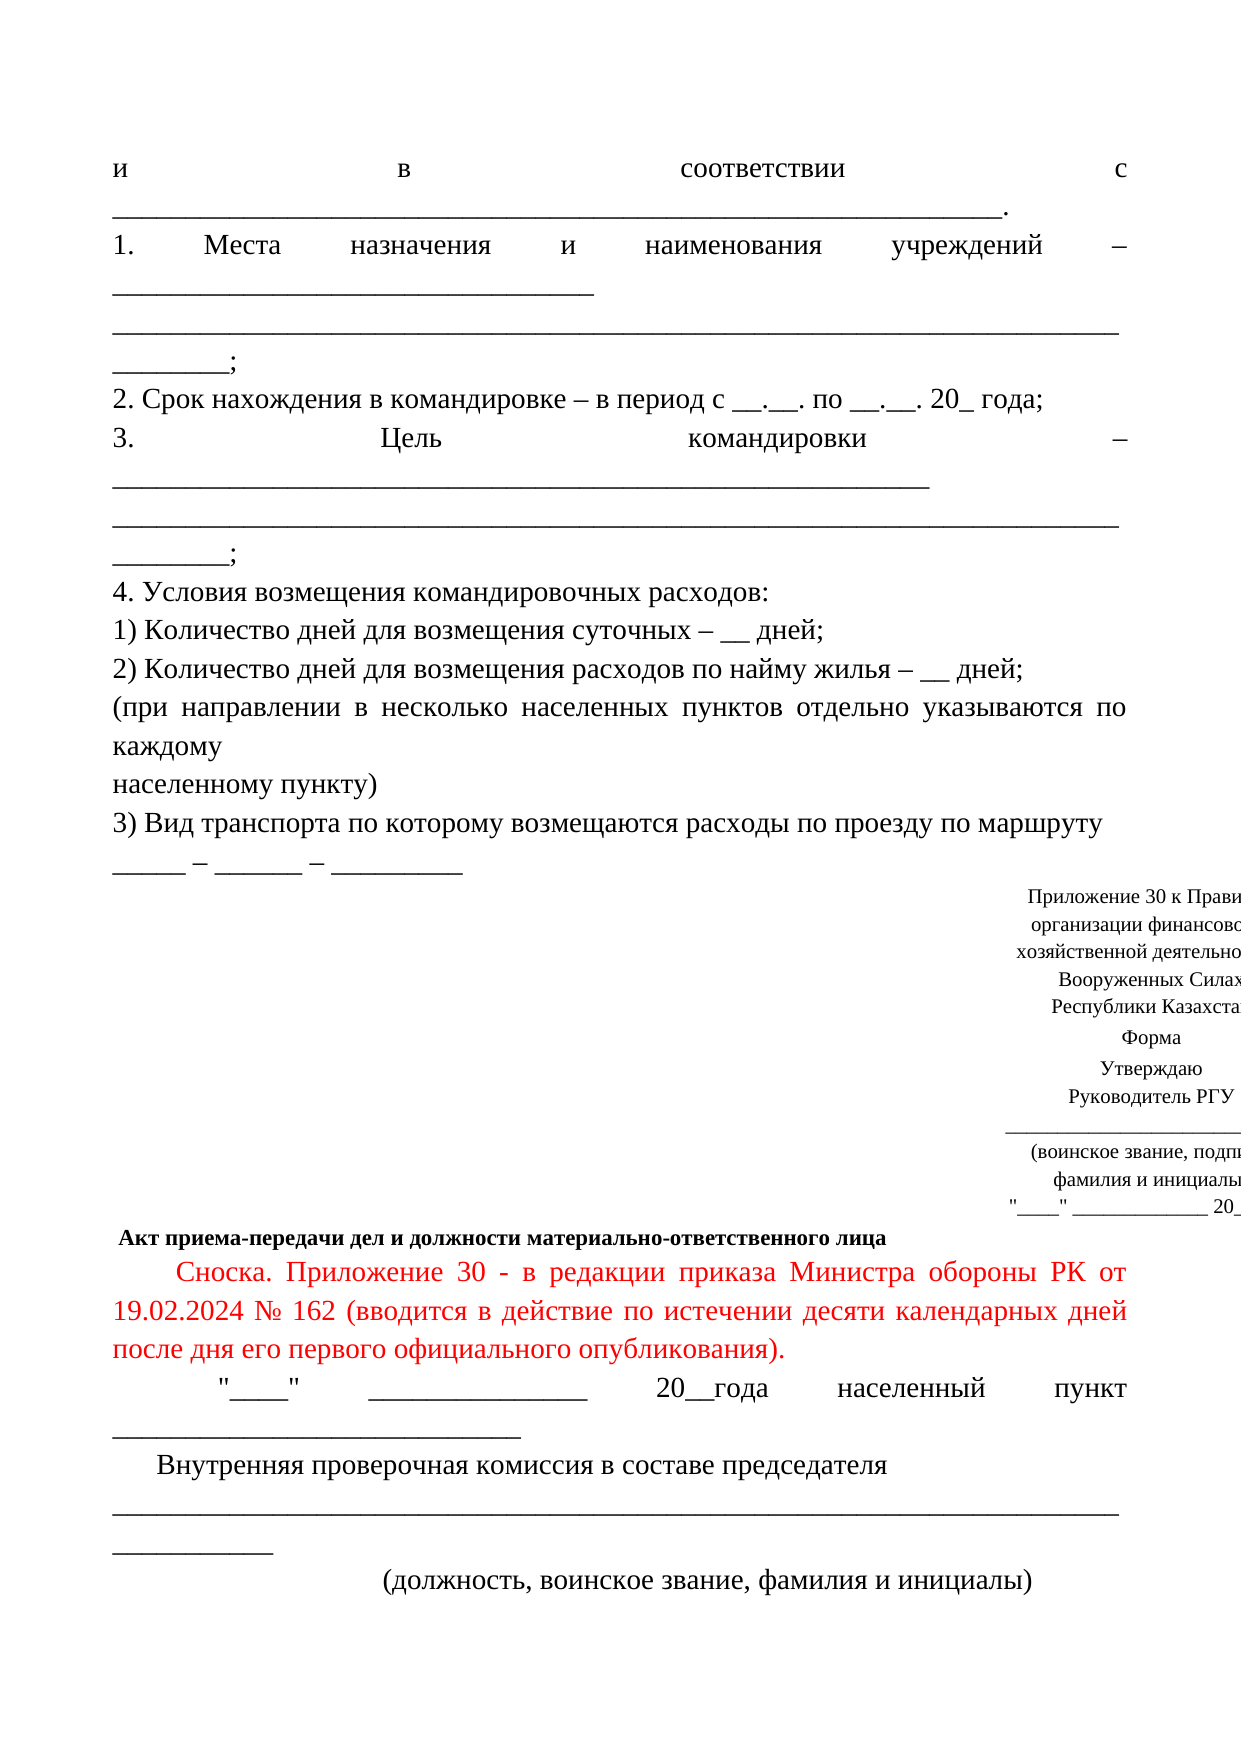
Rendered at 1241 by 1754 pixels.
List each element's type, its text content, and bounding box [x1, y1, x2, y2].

text 1. Места назначения и наименования учреждений – _________________________________ [112, 227, 1128, 299]
text (при направлении в несколько населенных пунктов отдельно указываются по каждому [112, 689, 1128, 762]
text Внутренняя проверочная комиссия в составе председателя [112, 1447, 1128, 1480]
text Акт приема-передачи дел и должности материально-ответственного лица [112, 1224, 1128, 1250]
text и в соответствии с _____________________________________________________________. [112, 150, 1128, 222]
text 2. Срок нахождения в командировке – в период с __.__. по __.__. 20_ года; [112, 381, 1128, 415]
text 3. Цель командировки – ________________________________________________________ [112, 420, 1128, 492]
text _____________________________________________________________________________; [112, 304, 1128, 376]
text 3) Вид транспорта по которому возмещаются расходы по проезду по маршруту [112, 805, 1128, 839]
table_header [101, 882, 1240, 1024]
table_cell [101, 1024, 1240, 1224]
text _____ – ______ – _________ [112, 844, 1128, 877]
text 4. Условия возмещения командировочных расходов: [112, 574, 1128, 607]
text 2) Количество дней для возмещения расходов по найму жилья – __ дней; [112, 651, 1128, 684]
text Сноска. Приложение 30 - в редакции приказа Министра обороны РК от 19.02.2024 № 162 (вводится в действие по истечении десяти календарных дней после дня его первого официального опубликования). [112, 1254, 1128, 1365]
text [112, 1562, 1128, 1596]
text ________________________________________________________________________________ [112, 1485, 1128, 1557]
text 1) Количество дней для возмещения суточных – __ дней; [112, 612, 1128, 646]
text _____________________________________________________________________________; [112, 497, 1128, 569]
text населенному пункту) [112, 767, 1128, 800]
text "____" _______________ 20__года населенный пункт ____________________________ [112, 1370, 1128, 1442]
